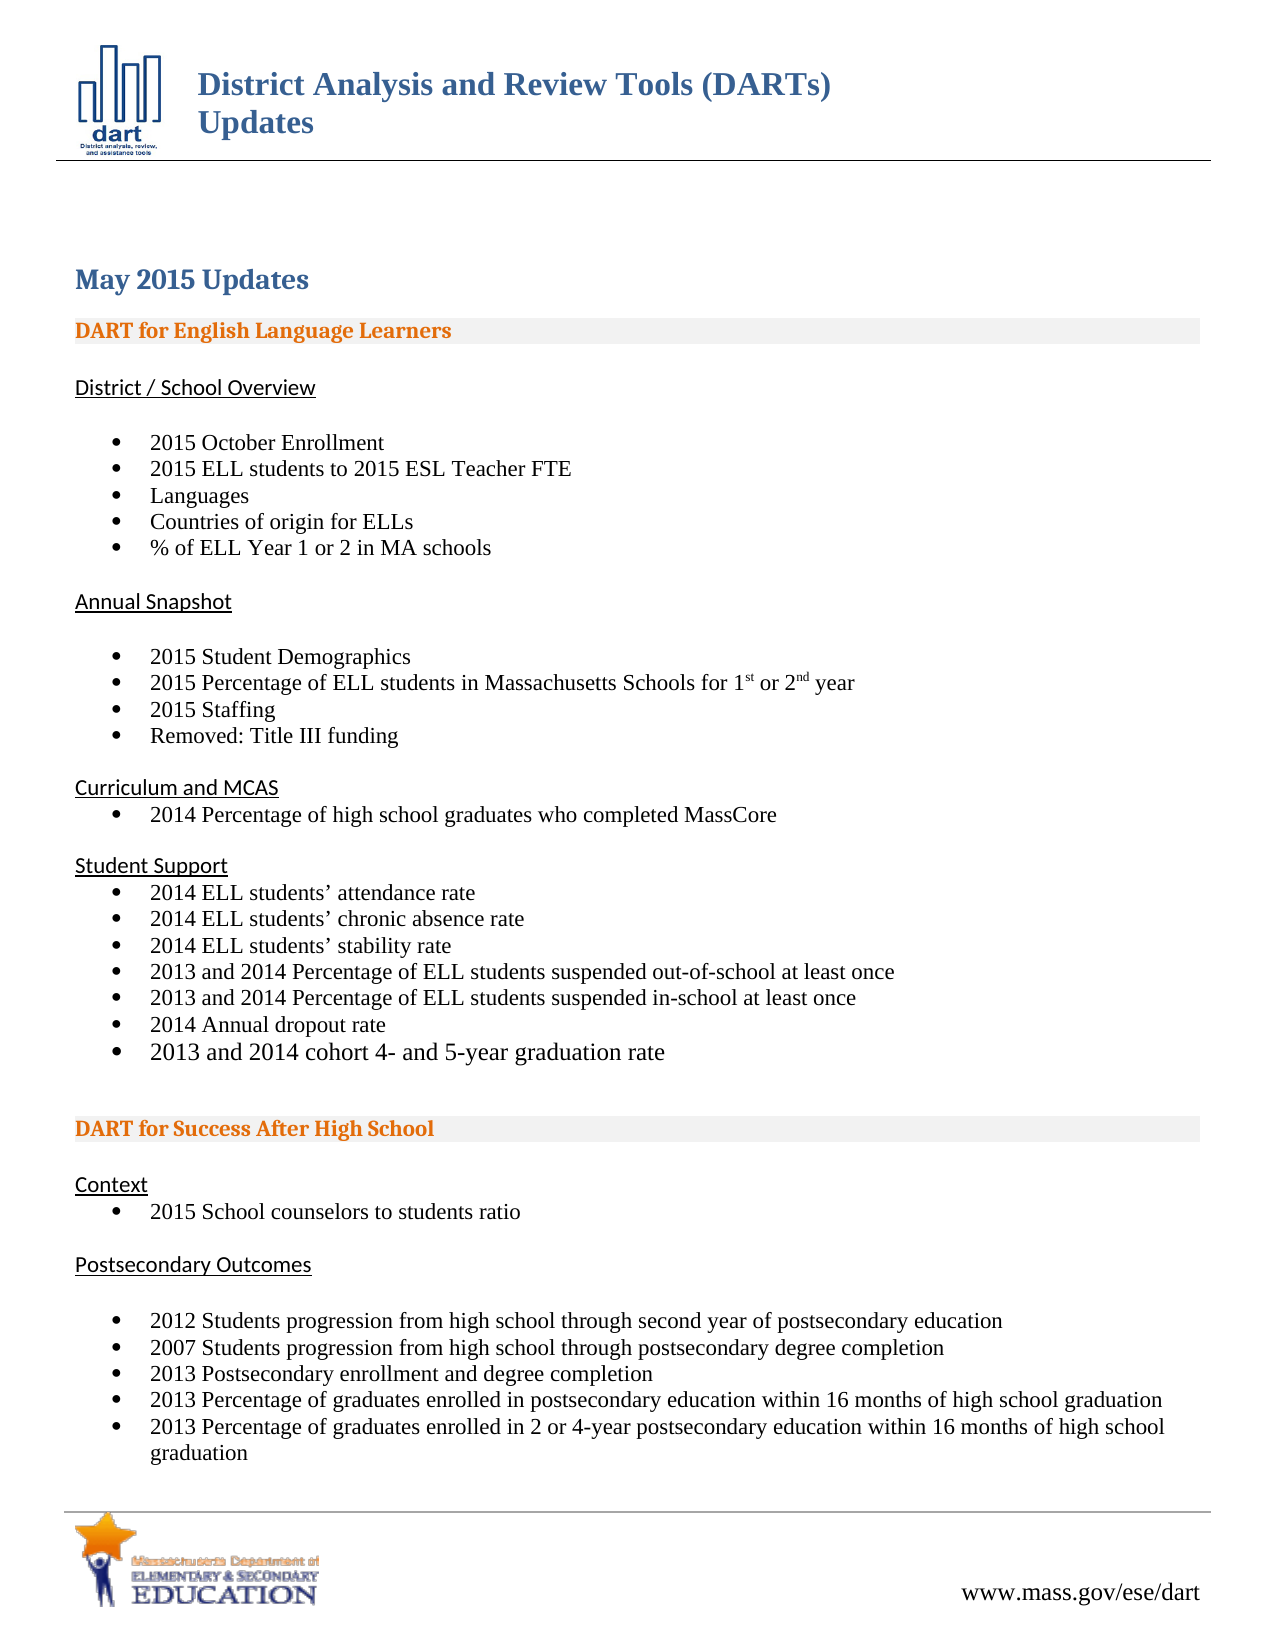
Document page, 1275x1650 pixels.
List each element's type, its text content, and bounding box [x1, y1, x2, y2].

list 2015 ELL students to 2015 ESL Teacher FTE [112, 455, 1200, 482]
list 2007 Students progression from high school through postsecondary degree completion [112, 1334, 1200, 1360]
list 2014 ELL students’ stability rate [112, 932, 1200, 958]
list Removed: Title III funding [112, 722, 1200, 748]
list 2015 Student Demographics [112, 643, 1200, 669]
text Student Support [75, 851, 1200, 879]
list 2014 Annual dropout rate [112, 1011, 1200, 1037]
list 2013 and 2014 Percentage of ELL students suspended out-of-school at least once [112, 958, 1200, 984]
list 2015 School counselors to students ratio [112, 1198, 1200, 1224]
subtitle DART for English Language Learners [75, 318, 1200, 344]
list 2014 ELL students’ chronic absence rate [112, 905, 1200, 932]
list 2013 Percentage of graduates enrolled in 2 or 4-year postsecondary education within 16 months of high school graduation [112, 1413, 1200, 1466]
picture [67, 45, 172, 160]
list 2014 ELL students’ attendance rate [112, 879, 1200, 905]
list 2015 Percentage of ELL students in Massachusetts Schools for 1st or 2nd year [112, 669, 1200, 696]
text Curriculum and MCAS [75, 773, 1200, 801]
text Postsecondary Outcomes [75, 1251, 1200, 1279]
subtitle DART for Success After High School [75, 1116, 1200, 1142]
list 2013 Percentage of graduates enrolled in postsecondary education within 16 months of high school graduation [112, 1386, 1200, 1413]
list Countries of origin for ELLs [112, 508, 1200, 534]
text District / School Overview [75, 373, 1200, 401]
list % of ELL Year 1 or 2 in MA schools [112, 534, 1200, 561]
list 2013 and 2014 Percentage of ELL students suspended in-school at least once [112, 984, 1200, 1011]
picture [75, 1512, 319, 1607]
list 2013 and 2014 cohort 4- and 5-year graduation rate [112, 1037, 1200, 1066]
subtitle May 2015 Updates [75, 263, 1200, 297]
list 2014 Percentage of high school graduates who completed MassCore [112, 801, 1200, 827]
text Context [75, 1170, 1200, 1198]
list 2013 Postsecondary enrollment and degree completion [112, 1360, 1200, 1386]
list 2012 Students progression from high school through second year of postsecondary education [112, 1307, 1200, 1334]
list 2015 October Enrollment [112, 429, 1200, 455]
list Languages [112, 482, 1200, 508]
text Annual Snapshot [75, 587, 1200, 615]
list 2015 Staffing [112, 696, 1200, 722]
